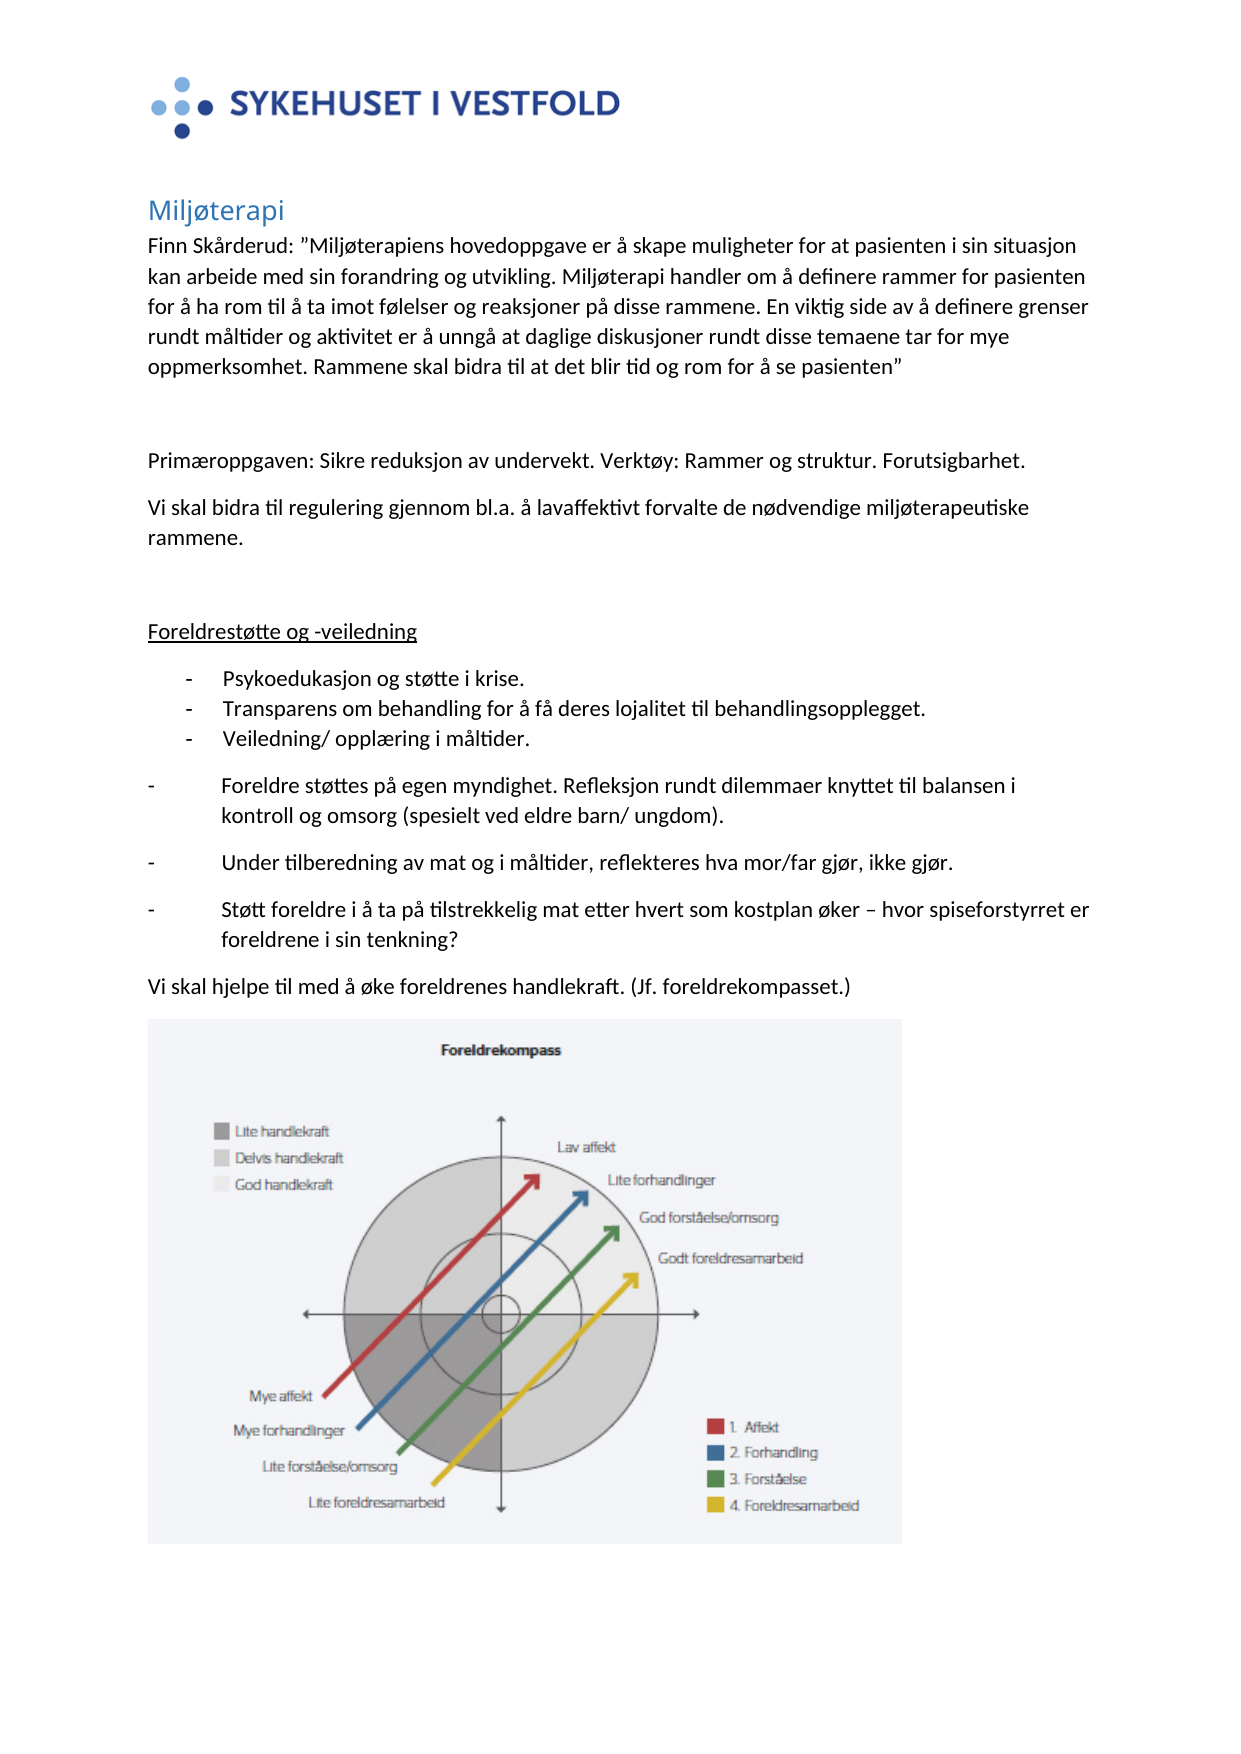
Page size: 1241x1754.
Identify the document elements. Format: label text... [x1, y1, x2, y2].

text Finn Skårderud: ”Miljøterapiens hovedoppgave er å skape muligheter for at pasienten i sin situasjon kan arbeide med sin forandring og utvikling. Miljøterapi handler om å definere rammer for pasienten for å ha rom til å ta imot følelser og reaksjoner på disse rammene. En viktig side av å definere grenser rundt måltider og aktivitet er å unngå at daglige diskusjoner rundt disse temaene tar for mye oppmerksomhet. Rammene skal bidra til at det blir tid og rom for å se pasienten” [148, 232, 1093, 380]
text Primæroppgaven: Sikre reduksjon av undervekt. Verktøy: Rammer og struktur. Forutsigbarhet. [148, 446, 1093, 474]
text - Foreldre støttes på egen myndighet. Refleksjon rundt dilemmaer knyttet til balansen i kontroll og omsorg (spesielt ved eldre barn/ ungdom). [148, 771, 1093, 829]
picture [147, 73, 624, 192]
text Foreldrestøtte og -veiledning [148, 617, 1093, 645]
text - Under tilberedning av mat og i måltider, reflekteres hva mor/far gjør, ikke gjør. [148, 848, 1093, 876]
text Vi skal hjelpe til med å øke foreldrenes handlekraft. (Jf. foreldrekompasset.) [148, 972, 1093, 1000]
subtitle Miljøterapi [148, 192, 1093, 229]
list Veiledning/ opplæring i måltider. [185, 724, 1093, 752]
text Vi skal bidra til regulering gjennom bl.a. å lavaffektivt forvalte de nødvendige miljøterapeutiske rammene. [148, 493, 1093, 551]
list Transparens om behandling for å få deres lojalitet til behandlingsopplegget. [185, 694, 1093, 722]
text - Støtt foreldre i å ta på tilstrekkelig mat etter hvert som kostplan øker – hvor spiseforstyrret er foreldrene i sin tenkning? [148, 895, 1093, 953]
list Psykoedukasjon og støtte i krise. [185, 664, 1093, 692]
picture [147, 1019, 903, 1544]
